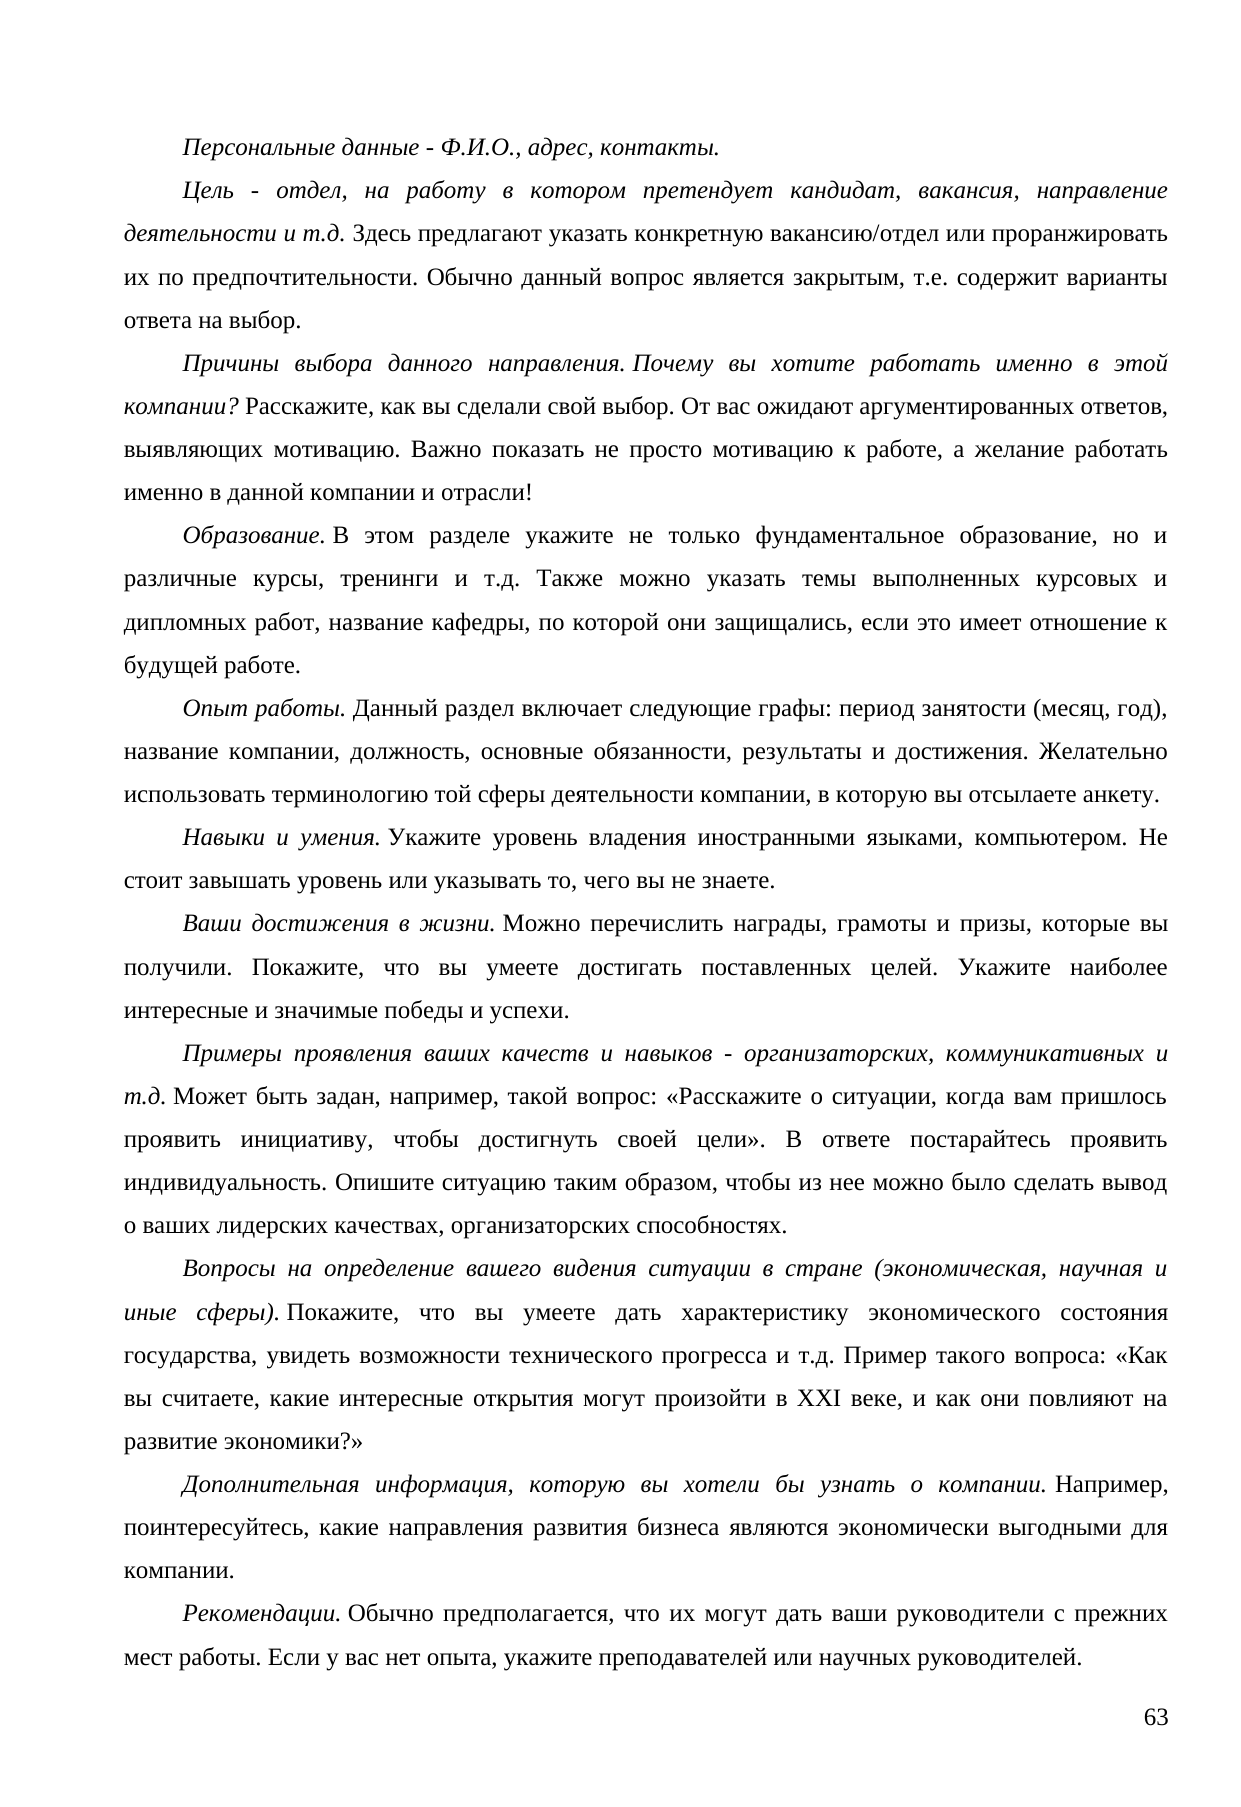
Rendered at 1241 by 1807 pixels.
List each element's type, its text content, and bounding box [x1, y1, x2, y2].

text Рекомендации. Обычно предполагается, что их могут дать ваши руководители с прежних мест работы. Если у вас нет опыта, укажите преподавателей или научных руководителей. [123, 1598, 1169, 1670]
text Цель - отдел, на работу в котором претендует кандидат, вакансия, направление деятельности и т.д. Здесь предлагают указать конкретную вакансию/отдел или проранжировать их по предпочтительности. Обычно данный вопрос является закрытым, т.е. содержит варианты ответа на выбор. [123, 175, 1169, 333]
text Опыт работы. Данный раздел включает следующие графы: период занятости (месяц, год), название компании, должность, основные обязанности, результаты и достижения. Желательно использовать терминологию той сферы деятельности компании, в которую вы отсылаете анкету. [123, 693, 1169, 808]
text Навыки и умения. Укажите уровень владения иностранными языками, компьютером. Не стоит завышать уровень или указывать то, чего вы не знаете. [123, 822, 1169, 894]
text Причины выбора данного направления. Почему вы хотите работать именно в этой компании? Расскажите, как вы сделали свой выбор. От вас ожидают аргументированных ответов, выявляющих мотивацию. Важно показать не просто мотивацию к работе, а желание работать именно в данной компании и отрасли! [123, 348, 1169, 506]
text Дополнительная информация, которую вы хотели бы узнать о компании. Например, поинтересуйтесь, какие направления развития бизнеса являются экономически выгодными для компании. [123, 1469, 1169, 1584]
text Образование. В этом разделе укажите не только фундаментальное образование, но и различные курсы, тренинги и т.д. Также можно указать темы выполненных курсовых и дипломных работ, название кафедры, по которой они защищались, если это имеет отношение к будущей работе. [123, 520, 1169, 678]
text Ваши достижения в жизни. Можно перечислить награды, грамоты и призы, которые вы получили. Покажите, что вы умеете достигать поставленных целей. Укажите наиболее интересные и значимые победы и успехи. [123, 908, 1169, 1023]
text Вопросы на определение вашего видения ситуации в стране (экономическая, научная и иные сферы). Покажите, что вы умеете дать характеристику экономического состояния государства, увидеть возможности технического прогресса и т.д. Пример такого вопроса: «Как вы считаете, какие интересные открытия могут произойти в XXI веке, и как они повлияют на развитие экономики?» [123, 1253, 1169, 1455]
text Примеры проявления ваших качеств и навыков - организаторских, коммуникативных и т.д. Может быть задан, например, такой вопрос: «Расскажите о ситуации, когда вам пришлось проявить инициативу, чтобы достигнуть своей цели». В ответе постарайтесь проявить индивидуальность. Опишите ситуацию таким образом, чтобы из нее можно было сделать вывод о ваших лидерских качествах, организаторских способностях. [123, 1038, 1169, 1239]
text Персональные данные - Ф.И.О., адрес, контакты. [123, 132, 1169, 161]
